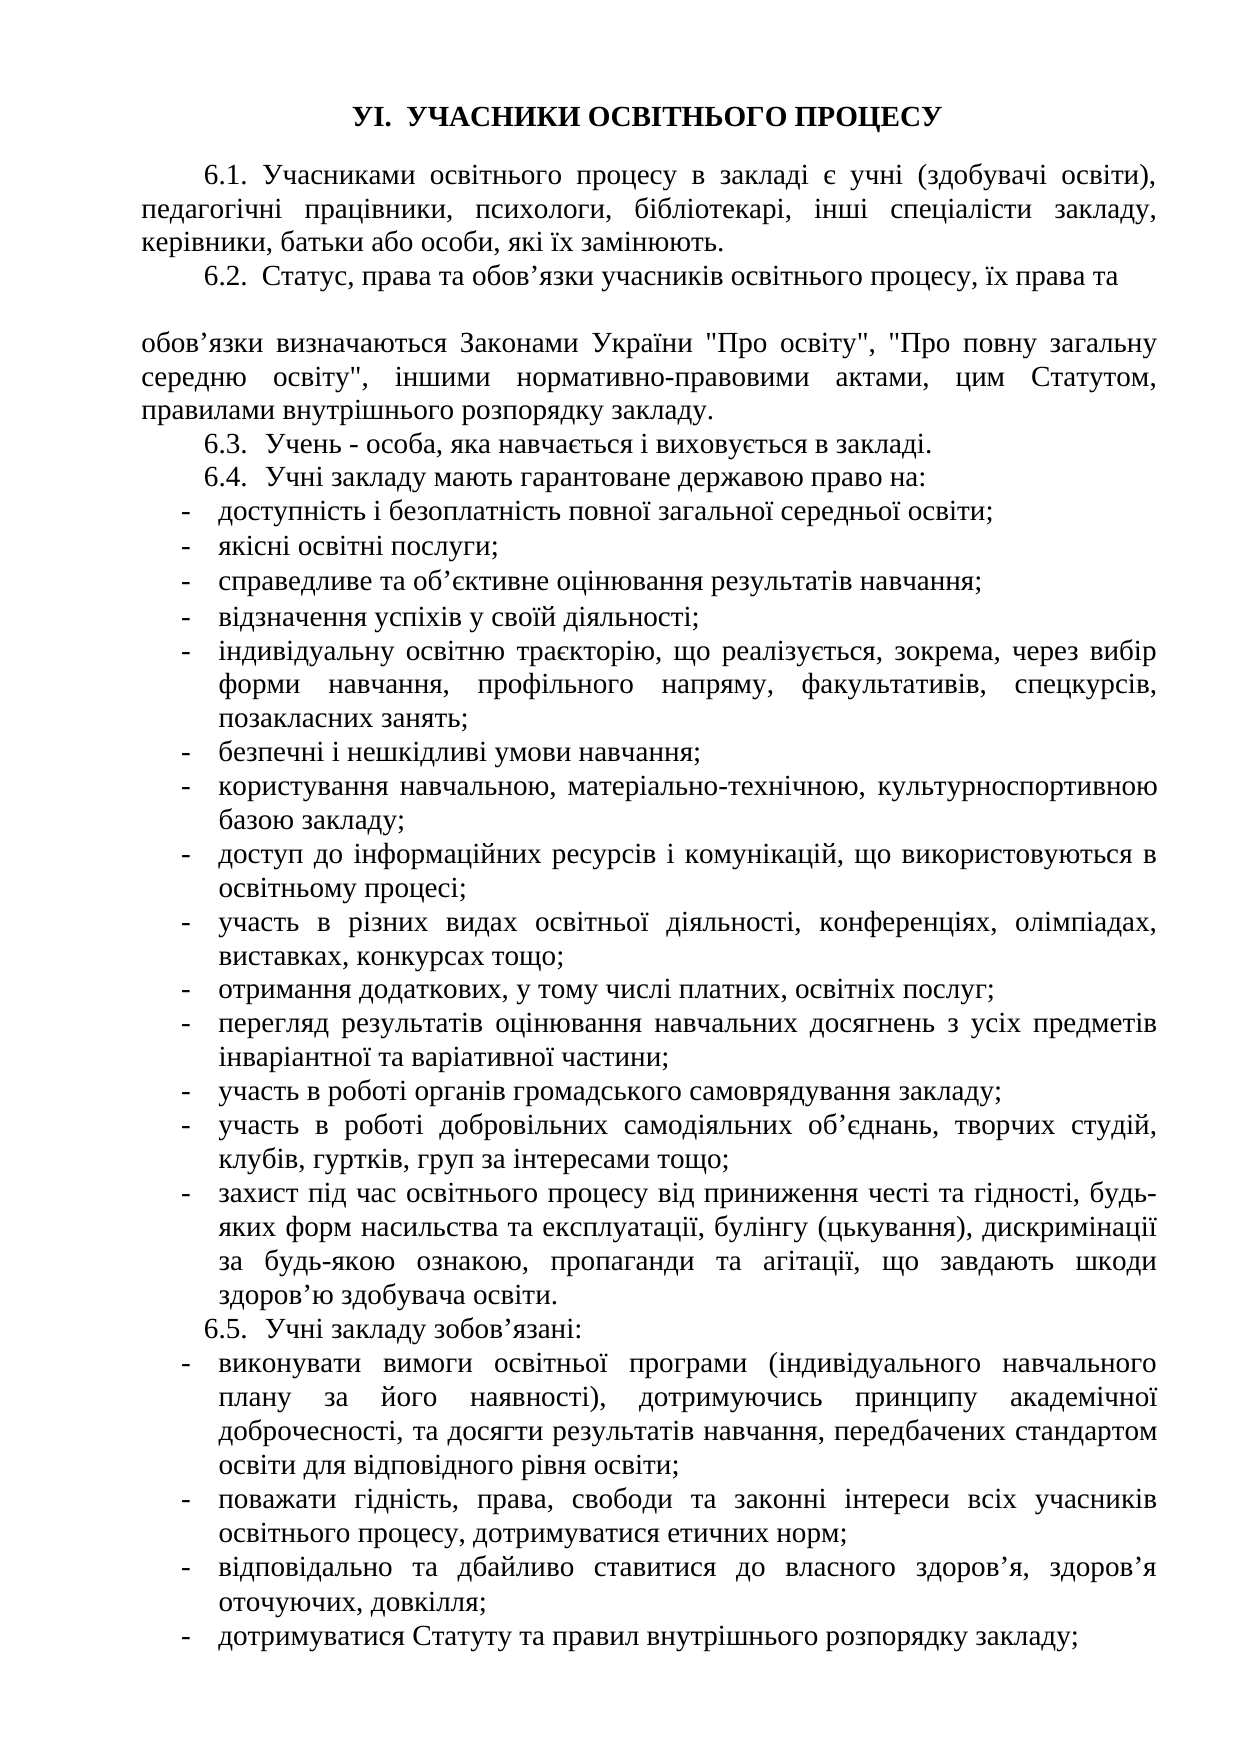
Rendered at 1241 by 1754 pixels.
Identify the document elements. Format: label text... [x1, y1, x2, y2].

list захист під час освітнього процесу від приниження честі та гідності, будь- яких форм насильства та експлуатації, булінгу (цькування), дискримінації за будь-якою ознакою, пропаганди та агітації, що завдають шкоди здоров’ю здобувача освіти. [181, 1176, 1158, 1311]
list доступність і безоплатність повної загальної середньої освіти; [181, 493, 1158, 527]
list участь в роботі добровільних самодіяльних об’єднань, творчих студій, клубів, гуртків, груп за інтересами тощо; [181, 1108, 1158, 1176]
list участь в роботі органів громадського самоврядування закладу; [181, 1074, 1158, 1108]
list якісні освітні послуги; [181, 527, 1158, 562]
list Учні закладу мають гарантоване державою право на: [141, 460, 1158, 493]
list справедливе та об’єктивне оцінювання результатів навчання; [181, 562, 1158, 598]
text обов’язки визначаються Законами України "Про освіту", "Про повну загальну середню освіту", іншими нормативно-правовими актами, цим Статутом, правилами внутрішнього розпорядку закладу. [141, 326, 1158, 426]
list користування навчальною, матеріально-технічною, культурноспортивною базою закладу; [181, 768, 1158, 836]
list Статус, права та обов’язки учасників освітнього процесу, їх права та [141, 259, 1158, 292]
list безпечні і нешкідливі умови навчання; [181, 734, 1158, 768]
list отримання додаткових, у тому числі платних, освітніх послуг; [181, 972, 1158, 1006]
list відповідально та дбайливо ставитися до власного здоров’я, здоров’я оточуючих, довкілля; [181, 1549, 1158, 1618]
text 6.1. Учасниками освітнього процесу в закладі є учні (здобувачі освіти), педагогічні працівники, психологи, бібліотекарі, інші спеціалісти закладу, керівники, батьки або особи, які їх замінюють. [141, 158, 1158, 259]
list Учень - особа, яка навчається і виховується в закладі. [141, 426, 1158, 460]
list доступ до інформаційних ресурсів і комунікацій, що використовуються в освітньому процесі; [181, 836, 1158, 904]
list Учні закладу зобов’язані: [141, 1311, 1158, 1345]
list відзначення успіхів у своїй діяльності; [181, 598, 1158, 633]
list перегляд результатів оцінювання навчальних досягнень з усіх предметів інваріантної та варіативної частини; [181, 1006, 1158, 1074]
list виконувати вимоги освітньої програми (індивідуального навчального плану за його наявності), дотримуючись принципу академічної доброчесності, та досягти результатів навчання, передбачених стандартом освіти для відповідного рівня освіти; [181, 1345, 1158, 1481]
list дотримуватися Статуту та правил внутрішнього розпорядку закладу; [181, 1618, 1158, 1653]
list поважати гідність, права, свободи та законні інтереси всіх учасників освітнього процесу, дотримуватися етичних норм; [181, 1481, 1158, 1549]
list індивідуальну освітню траєкторію, що реалізується, зокрема, через вибір форми навчання, профільного напряму, факультативів, спецкурсів, позакласних занять; [181, 633, 1158, 734]
list участь в різних видах освітньої діяльності, конференціях, олімпіадах, виставках, конкурсах тощо; [181, 904, 1158, 972]
text УІ. УЧАСНИКИ ОСВІТНЬОГО ПРОЦЕСУ [352, 103, 1158, 133]
